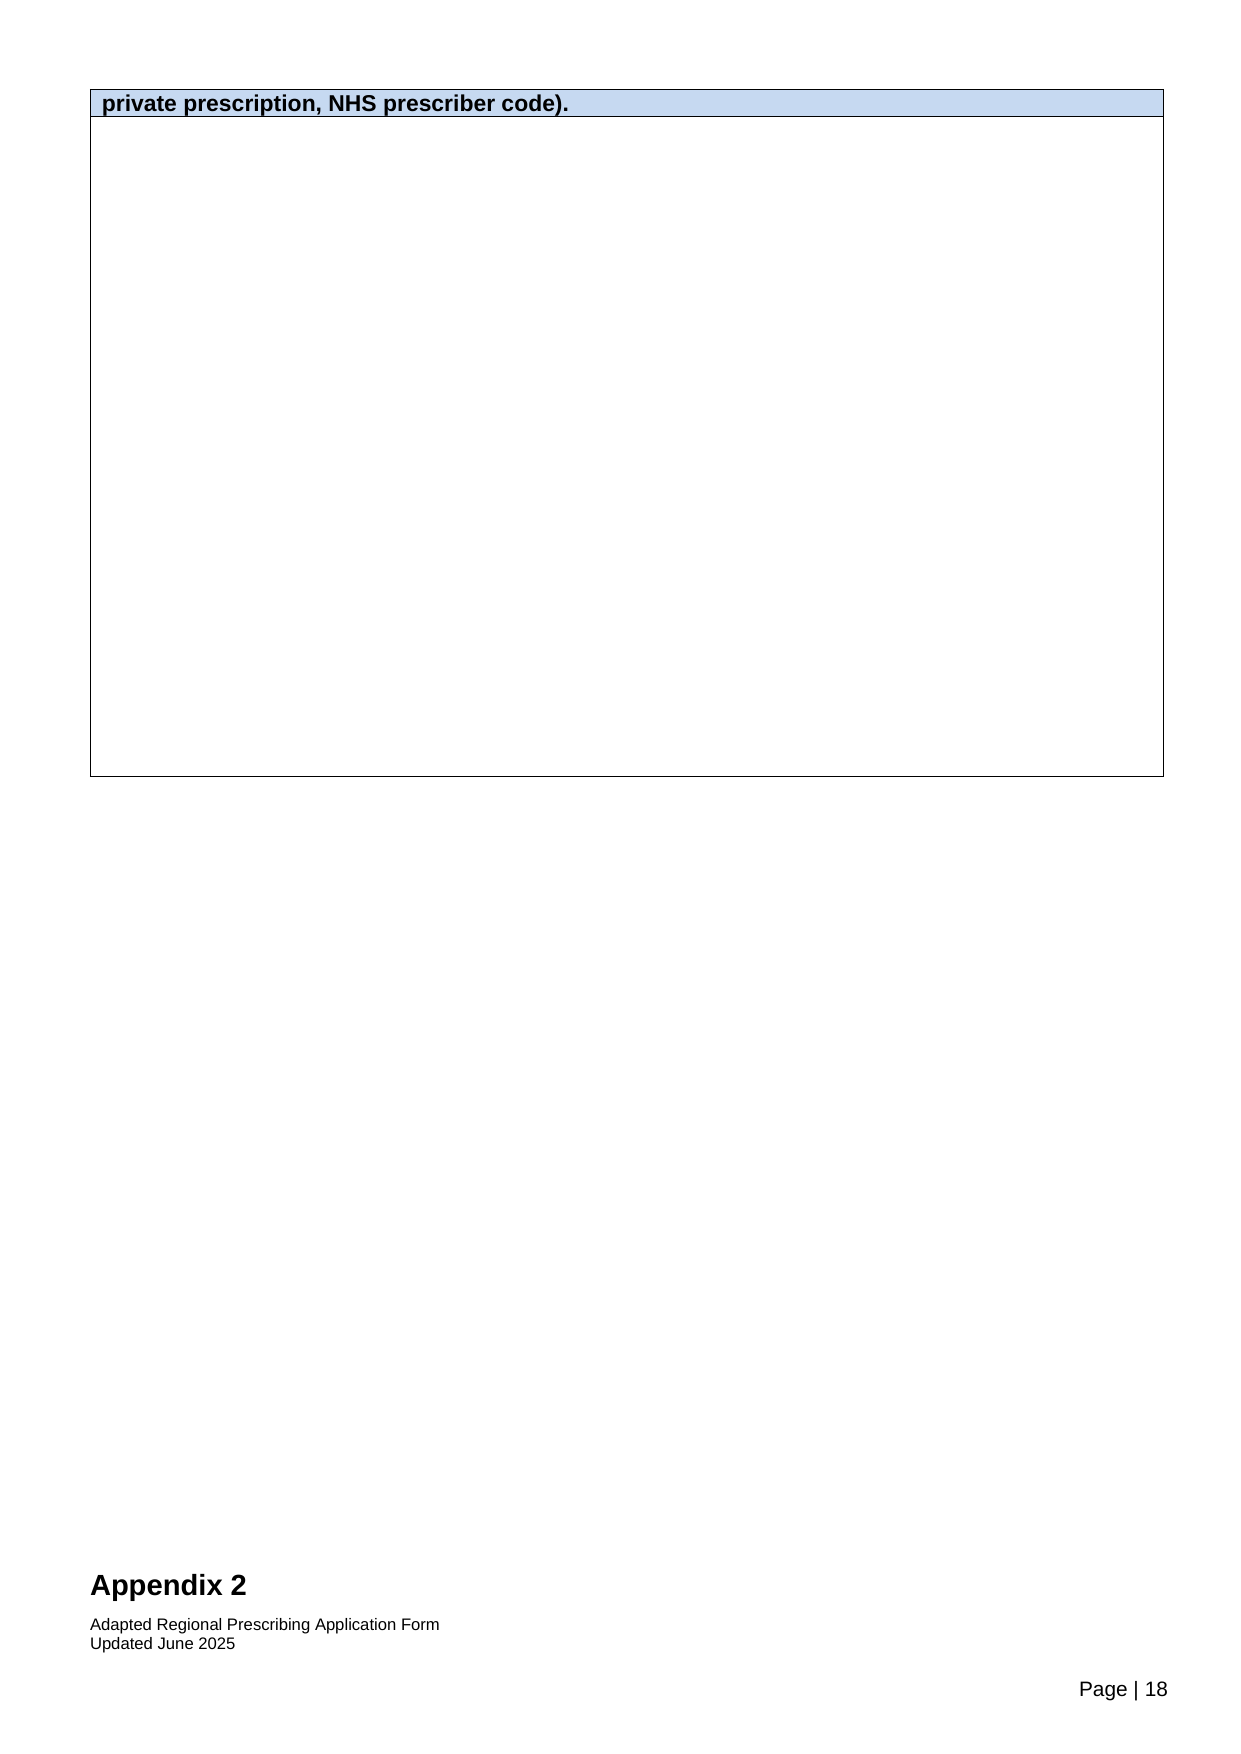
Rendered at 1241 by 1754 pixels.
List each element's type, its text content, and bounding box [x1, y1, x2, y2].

table_cell [91, 117, 1163, 776]
text Appendix 2 [90, 1568, 1166, 1601]
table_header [91, 90, 1163, 116]
